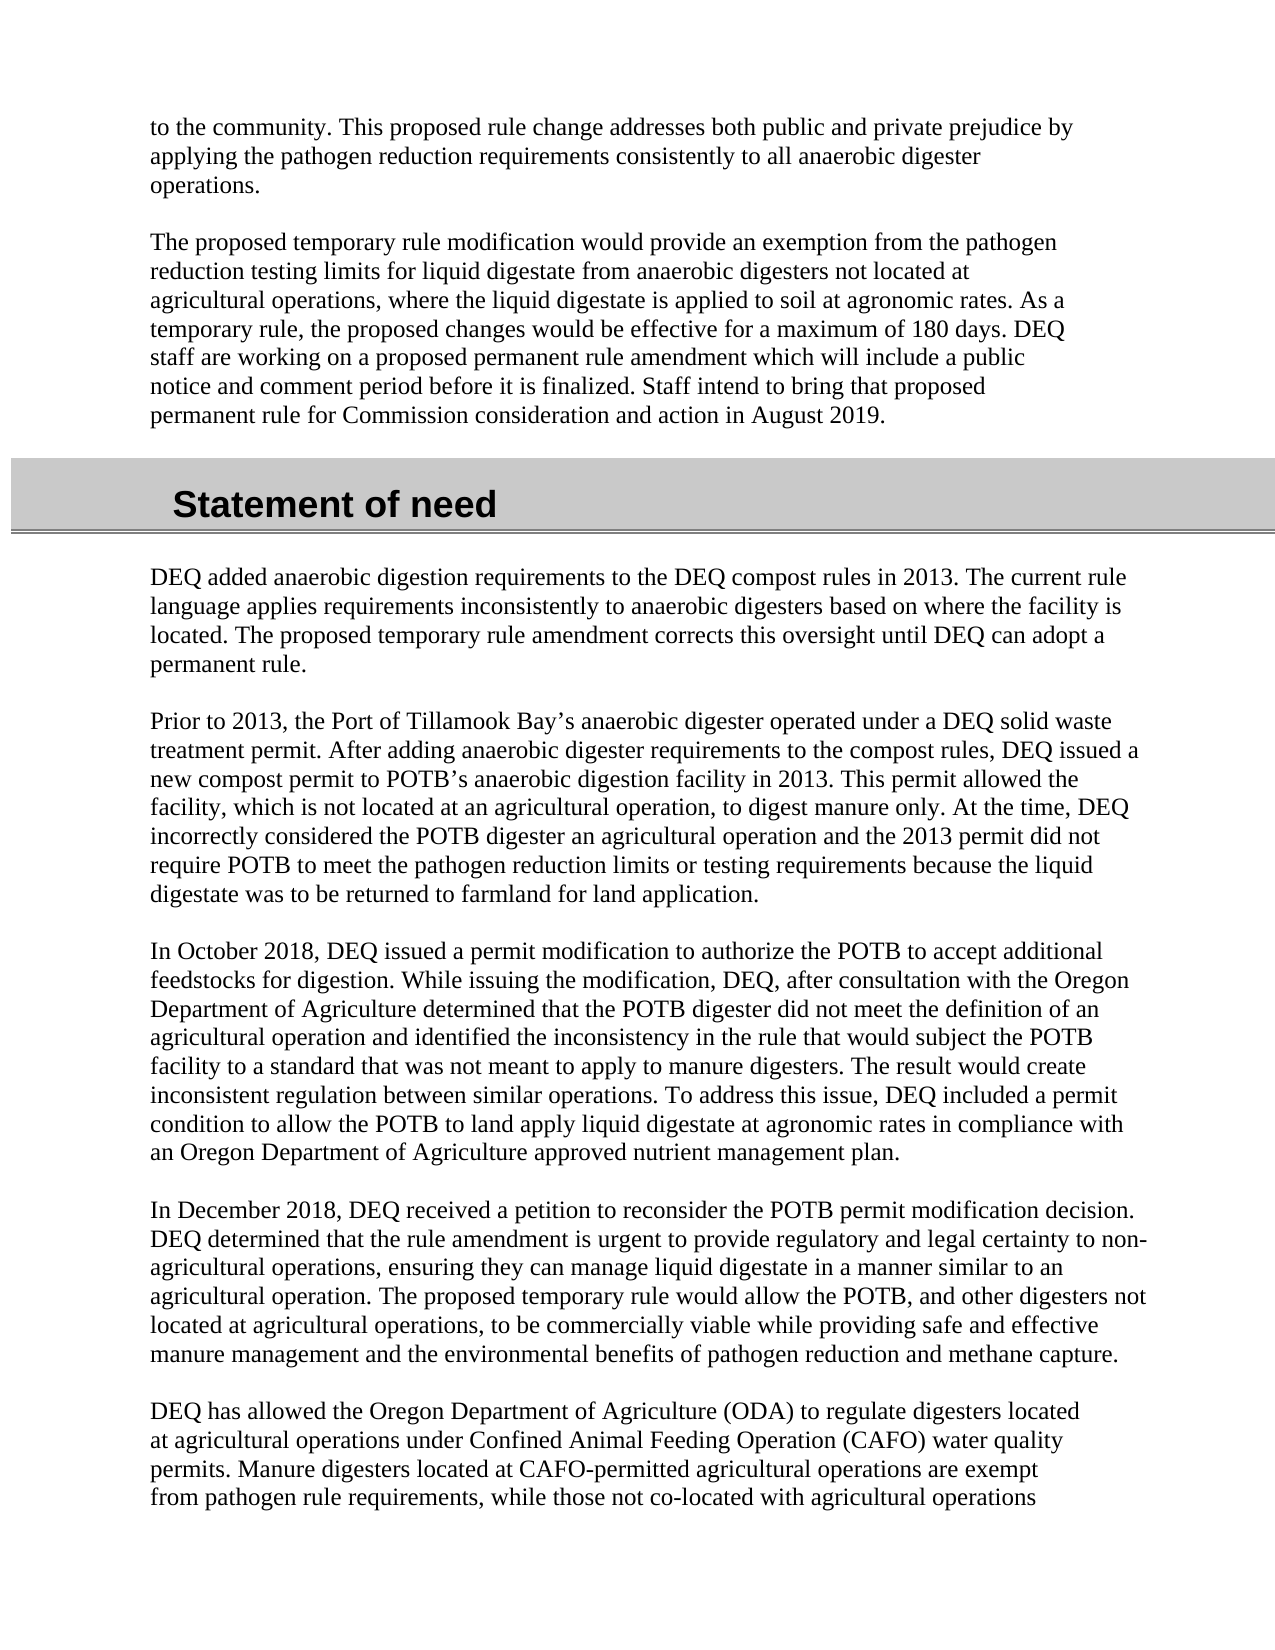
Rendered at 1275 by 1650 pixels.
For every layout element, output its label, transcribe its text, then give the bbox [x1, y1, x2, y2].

text DEQ added anaerobic digestion requirements to the DEQ compost rules in 2013. The current rule language applies requirements inconsistently to anaerobic digesters based on where the facility is located. The proposed temporary rule amendment corrects this oversight until DEQ can adopt a permanent rule. [150, 562, 1151, 677]
text Prior to 2013, the Port of Tillamook Bay’s anaerobic digester operated under a DEQ solid waste treatment permit. After adding anaerobic digester requirements to the compost rules, DEQ issued a new compost permit to POTB’s anaerobic digestion facility in 2013. This permit allowed the facility, which is not located at an agricultural operation, to digest manure only. At the time, DEQ incorrectly considered the POTB digester an agricultural operation and the 2013 permit did not require POTB to meet the pathogen reduction limits or testing requirements because the liquid digestate was to be returned to farmland for land application. [150, 706, 1151, 907]
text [150, 1396, 1087, 1511]
text The proposed temporary rule modification would provide an exemption from the pathogen reduction testing limits for liquid digestate from anaerobic digesters not located at agricultural operations, where the liquid digestate is applied to soil at agronomic rates. As a temporary rule, the proposed changes would be effective for a maximum of 180 days. DEQ staff are working on a proposed permanent rule amendment which will include a public notice and comment period before it is finalized. Staff intend to bring that proposed permanent rule for Commission consideration and action in August 2019. [150, 227, 1087, 429]
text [150, 112, 1087, 199]
text In December 2018, DEQ received a petition to reconsider the POTB permit modification decision. DEQ determined that the rule amendment is urgent to provide regulatory and legal certainty to non-agricultural operations, ensuring they can manage liquid digestate in a manner similar to an agricultural operation. The proposed temporary rule would allow the POTB, and other digesters not located at agricultural operations, to be commercially viable while providing safe and effective manure management and the environmental benefits of pathogen reduction and methane capture. [150, 1195, 1151, 1367]
table_header Statement of need [11, 458, 1275, 529]
text In October 2018, DEQ issued a permit modification to authorize the POTB to accept additional feedstocks for digestion. While issuing the modification, DEQ, after consultation with the Oregon Department of Agriculture determined that the POTB digester did not meet the definition of an agricultural operation and identified the inconsistency in the rule that would subject the POTB facility to a standard that was not meant to apply to manure digesters. The result would create inconsistent regulation between similar operations. To address this issue, DEQ included a permit condition to allow the POTB to land apply liquid digestate at agronomic rates in compliance with an Oregon Department of Agriculture approved nutrient management plan. [150, 936, 1151, 1166]
